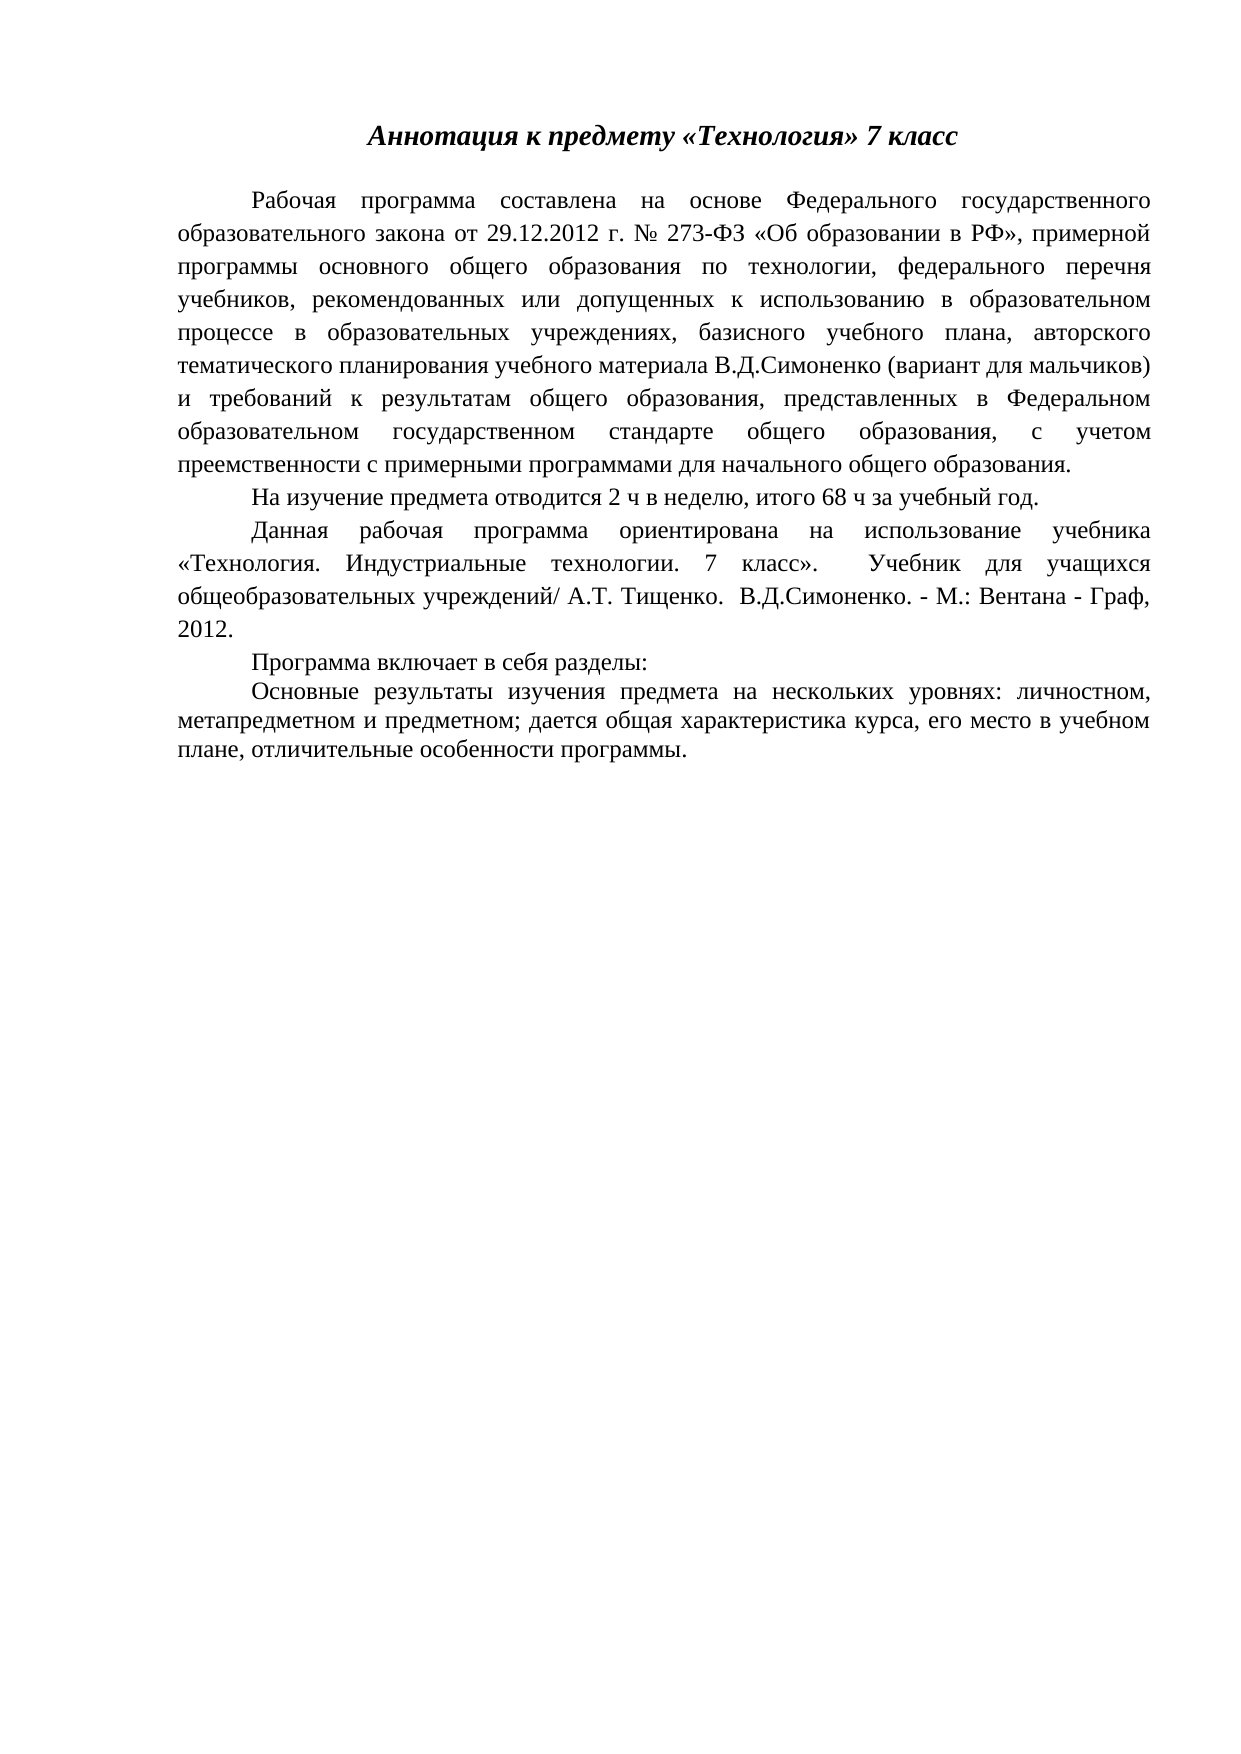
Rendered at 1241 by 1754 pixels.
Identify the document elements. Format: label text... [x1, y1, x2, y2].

text Программа включает в себя разделы: [177, 647, 1152, 676]
text Аннотация к предмету «Технология» 7 класс [177, 118, 1152, 152]
text Основные результаты изучения предмета на нескольких уровнях: личностном, метапредметном и предметном; дается общая характеристика курса, его место в учебном плане, отличительные особенности программы. [177, 676, 1152, 762]
text Данная рабочая программа ориентирована на использование учебника «Технология. Индустриальные технологии. 7 класс». Учебник для учащихся общеобразовательных учреждений/ А.Т. Тищенко. В.Д.Симоненко. - М.: Вентана - Граф, 2012. [177, 515, 1152, 643]
text На изучение предмета отводится 2 ч в неделю, итого 68 ч за учебный год. [177, 482, 1152, 511]
text Рабочая программа составлена на основе Федерального государственного образовательного закона от 29.12.2012 г. № 273-ФЗ «Об образовании в РФ», примерной программы основного общего образования по технологии, федерального перечня учебников, рекомендованных или допущенных к использованию в образовательном процессе в образовательных учреждениях, базисного учебного плана, авторского тематического планирования учебного материала В.Д.Симоненко (вариант для мальчиков) и требований к результатам общего образования, представленных в Федеральном образовательном государственном стандарте общего образования, с учетом преемственности с примерными программами для начального общего образования. [177, 185, 1152, 478]
